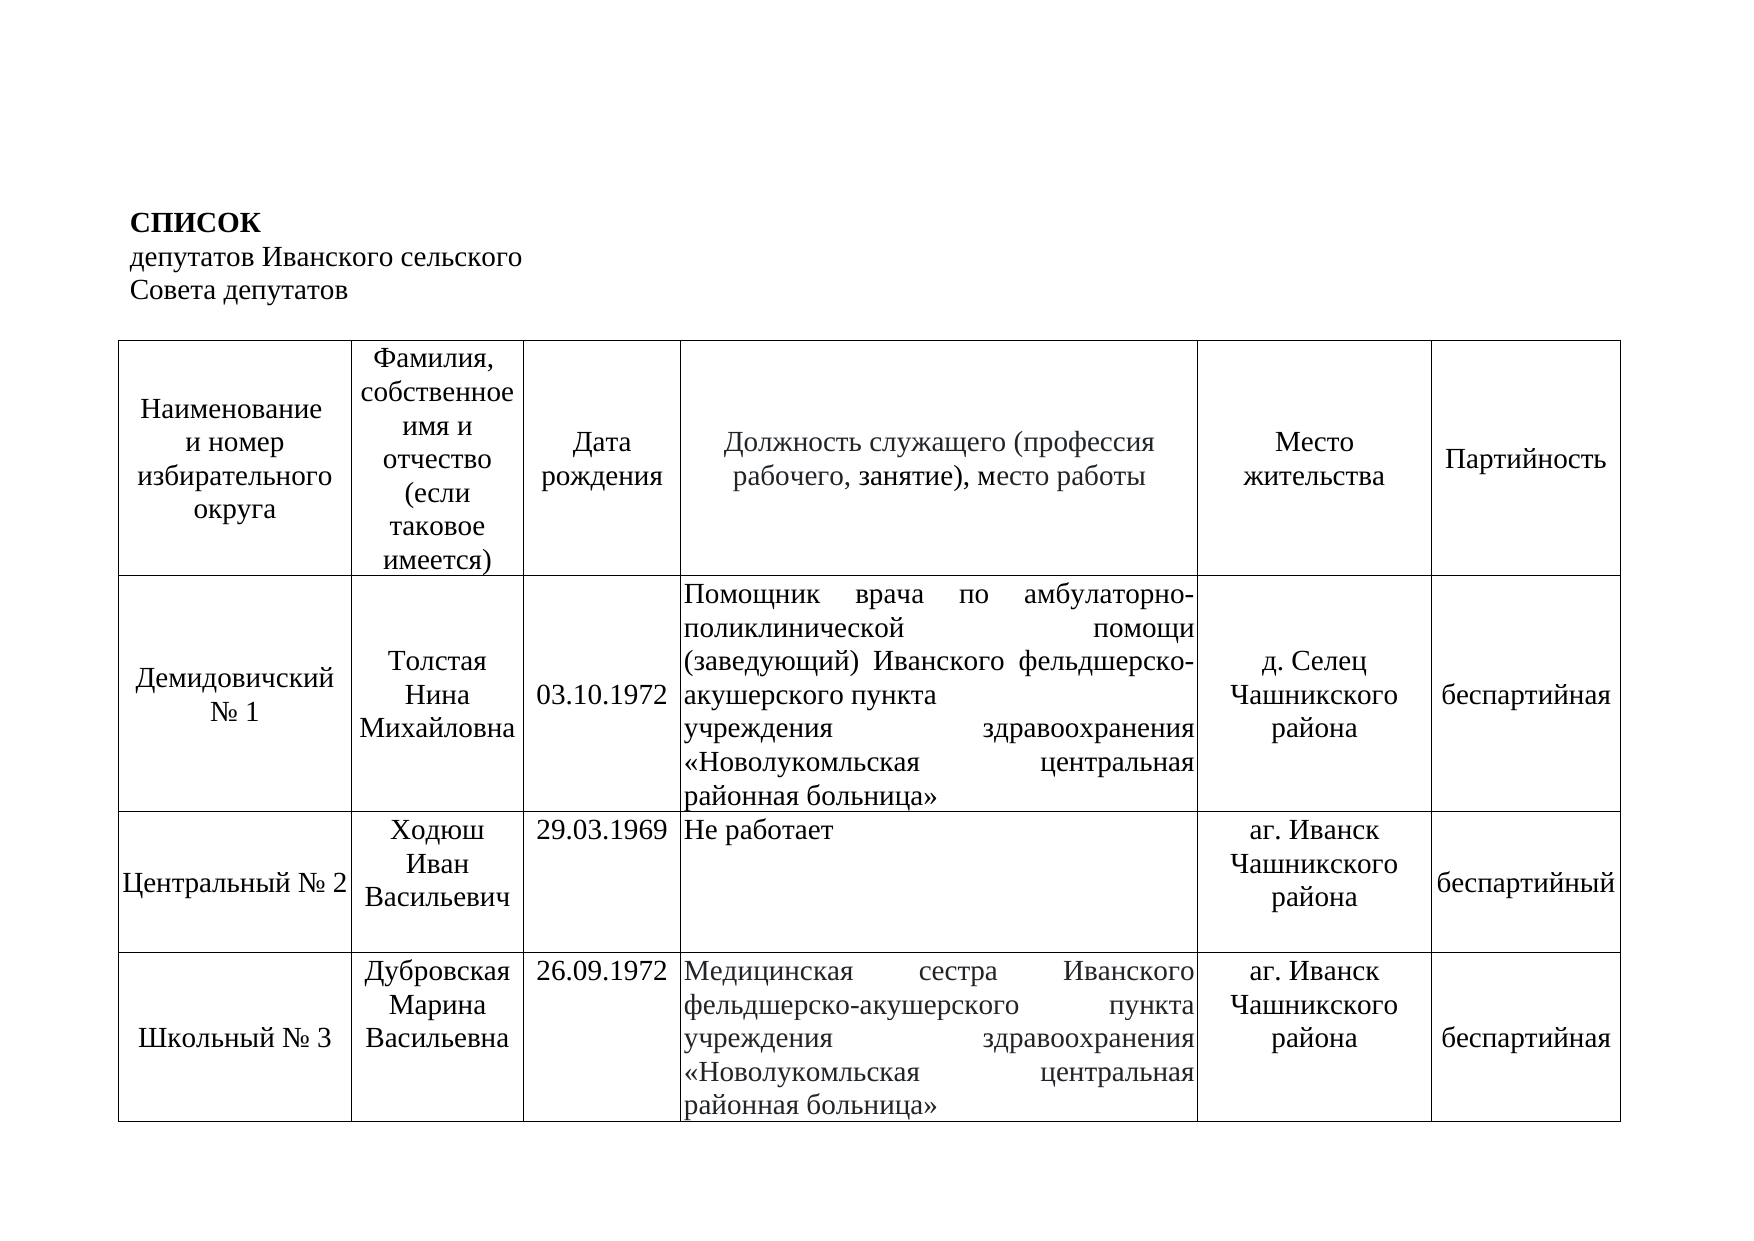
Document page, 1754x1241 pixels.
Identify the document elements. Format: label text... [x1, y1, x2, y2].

table_header Должность служащего (профессия рабочего, занятие), место работы [681, 341, 1197, 575]
table_header Место жительства [1198, 341, 1431, 575]
table_cell 29.03.1969 [524, 812, 680, 952]
table_cell Центральный № 2 [119, 812, 351, 952]
table_cell Не работает [681, 812, 1197, 952]
table_cell Помощник врача по амбулаторно-поликлинической помощи (заведующий) Иванского фельдшерско-акушерского пункта учреждения здравоохранения «Новолукомльская центральная районная больница» [681, 576, 1197, 811]
table_cell Школьный № 3 [119, 953, 351, 1121]
table_cell беспартийная [1432, 576, 1620, 811]
table_header Фамилия, собственное имя и отчество (если таковое имеется) [352, 341, 523, 575]
table_cell д. Селец Чашникского района [1198, 576, 1431, 811]
table_header Наименование и номер избирательного округа [119, 341, 351, 575]
table_header Партийность [1432, 341, 1620, 575]
table_cell Демидовичский № 1 [119, 576, 351, 811]
table_cell 26.09.1972 [524, 953, 680, 1121]
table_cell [1198, 953, 1431, 1121]
table_cell аг. Иванск Чашникского района [1198, 812, 1431, 952]
table_cell Медицинская сестра Иванского фельдшерско-акушерского пункта учреждения здравоохранения «Новолукомльская центральная районная больница» [681, 953, 1197, 1121]
table_header СПИСОК депутатов Иванского сельского Совета депутатов [118, 206, 812, 306]
table_cell беспартийный [1432, 812, 1620, 952]
table_cell Ходюш Иван Васильевич [352, 812, 523, 952]
table_header Дата рождения [524, 341, 680, 575]
table_cell беспартийная [1432, 953, 1620, 1121]
table_cell 03.10.1972 [524, 576, 680, 811]
table_cell Дубровская Марина Васильевна [352, 953, 523, 1121]
table_cell Толстая Нина Михайловна [352, 576, 523, 811]
